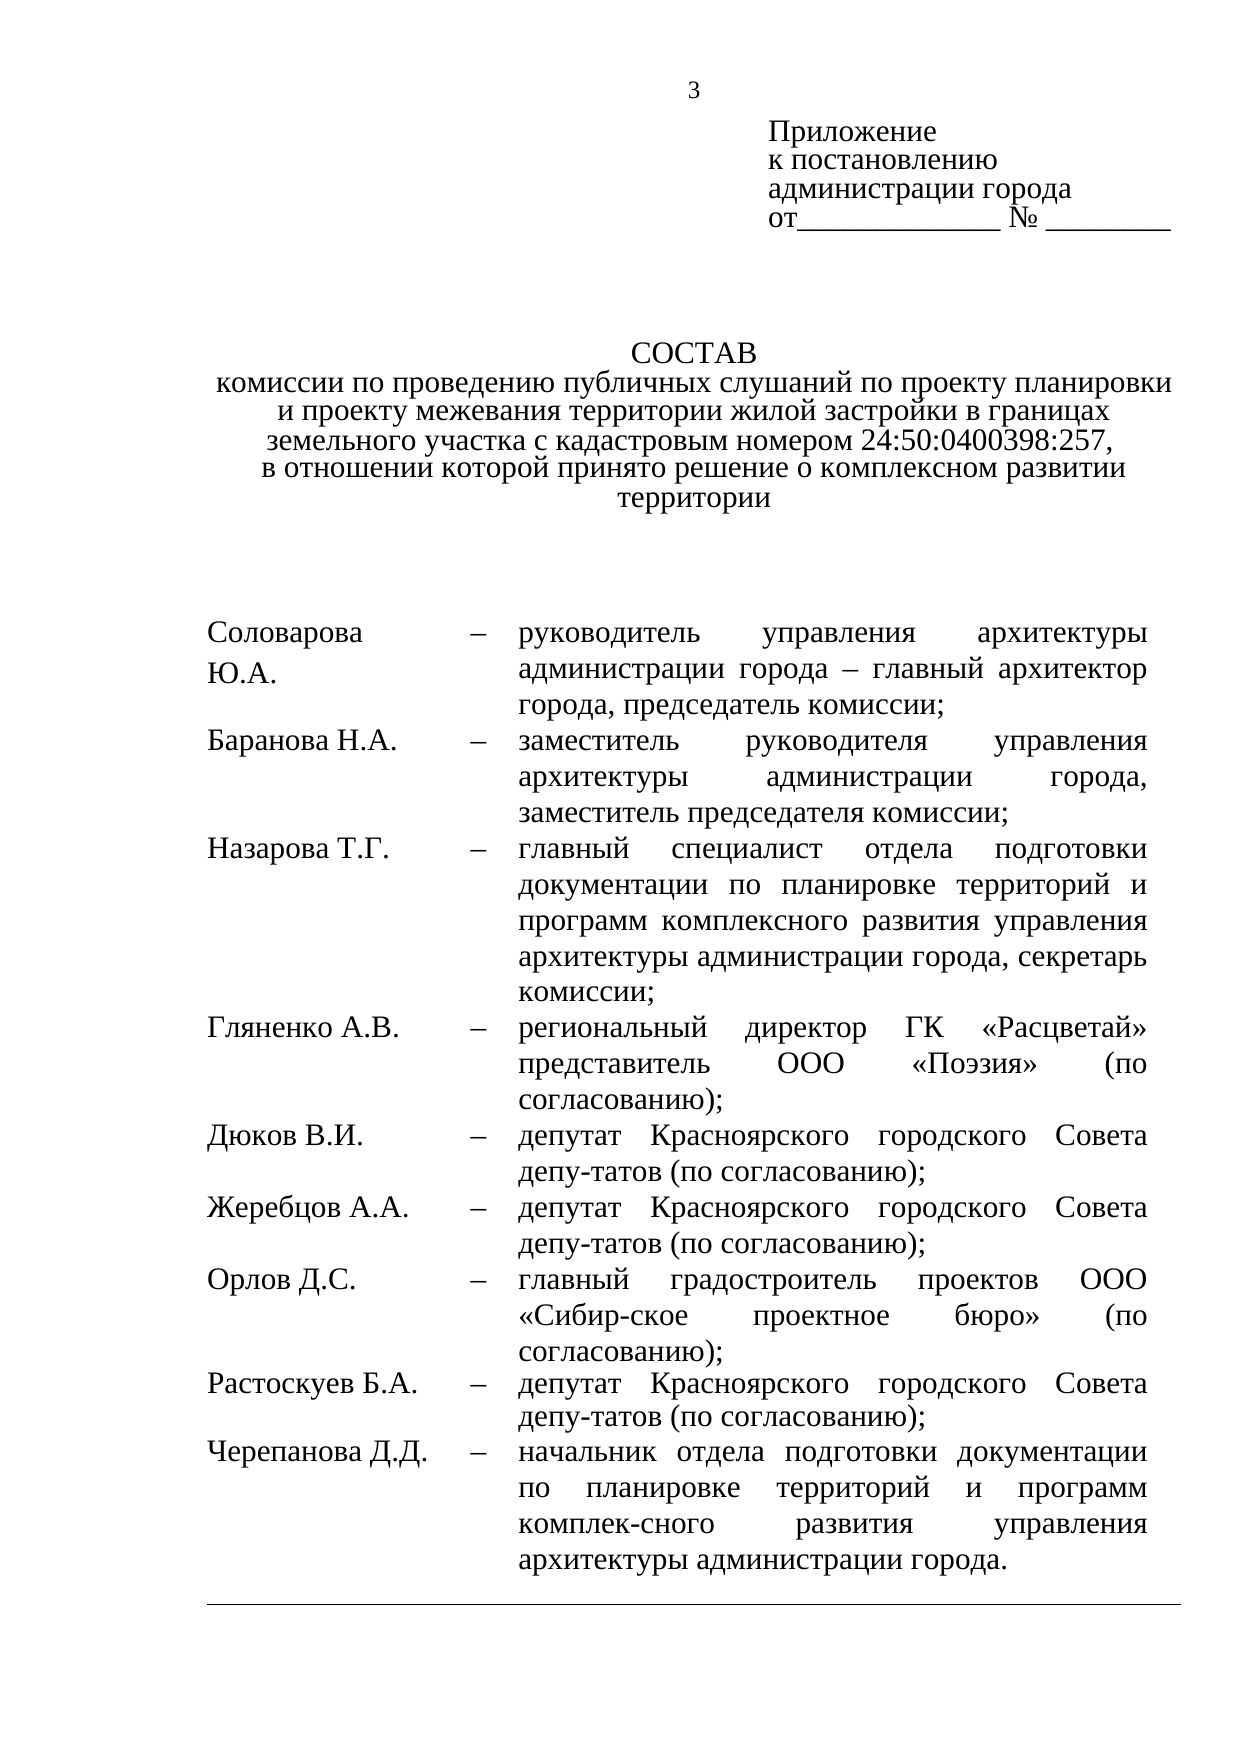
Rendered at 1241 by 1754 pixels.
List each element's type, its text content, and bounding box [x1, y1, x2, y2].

text комиссии по проведению публичных слушаний по проекту планировки и проекту межевания территории жилой застройки в границах [207, 370, 1181, 427]
table_cell Жеребцов А.А. [196, 1188, 449, 1260]
table_cell – [450, 1433, 507, 1576]
table_cell – [450, 1116, 507, 1188]
table_cell – [450, 1368, 507, 1433]
text Приложение [207, 118, 1181, 147]
table_cell – [450, 1009, 507, 1116]
table_cell Баранова Н.А. [196, 721, 449, 829]
text от_____________ № ________ [207, 204, 1181, 233]
text администрации города [207, 176, 1181, 204]
text к постановлению [207, 147, 1181, 176]
table_cell Орлов Д.С. [196, 1260, 449, 1368]
text земельного участка с кадастровым номером 24:50:0400398:257, в отношении которой принято решение о комплексном развитии [207, 427, 1181, 485]
table_cell главный градостроитель проектов ООО «Сибир-ское проектное бюро» (по согласованию); [507, 1260, 1150, 1368]
text территории [207, 485, 1181, 513]
table_cell главный специалист отдела подготовки документации по планировке территорий и программ комплексного развития управления архитектуры администрации города, секретарь комиссии; [507, 829, 1150, 1009]
table_header Соловарова Ю.А. [196, 613, 449, 721]
text СОСТАВ [207, 341, 1181, 370]
table_cell – [450, 1188, 507, 1260]
table_cell депутат Красноярского городского Совета депу-татов (по согласованию); [507, 1116, 1150, 1188]
table_cell Назарова Т.Г. [196, 829, 449, 1009]
table_cell региональный директор ГК «Расцветай» представитель ООО «Поэзия» (по согласованию); [507, 1009, 1150, 1116]
table_cell начальник отдела подготовки документации по планировке территорий и программ комплек-сного развития управления архитектуры администрации города. [507, 1433, 1150, 1576]
table_cell Гляненко А.В. [196, 1009, 449, 1116]
table_cell заместитель руководителя управления архитектуры администрации города, заместитель председателя комиссии; [507, 721, 1150, 829]
table_cell Дюков В.И. [196, 1116, 449, 1188]
table_cell депутат Красноярского городского Совета депу-татов (по согласованию); [507, 1368, 1150, 1433]
table_cell – [450, 829, 507, 1009]
table_header руководитель управления архитектуры администрации города – главный архитектор города, председатель комиссии; [507, 613, 1150, 721]
table_cell – [450, 1260, 507, 1368]
table_cell Растоскуев Б.А. [196, 1368, 449, 1433]
table_cell депутат Красноярского городского Совета депу-татов (по согласованию); [507, 1188, 1150, 1260]
table_cell – [450, 721, 507, 829]
table_cell Черепанова Д.Д. [196, 1433, 449, 1576]
table_header – [450, 613, 507, 721]
